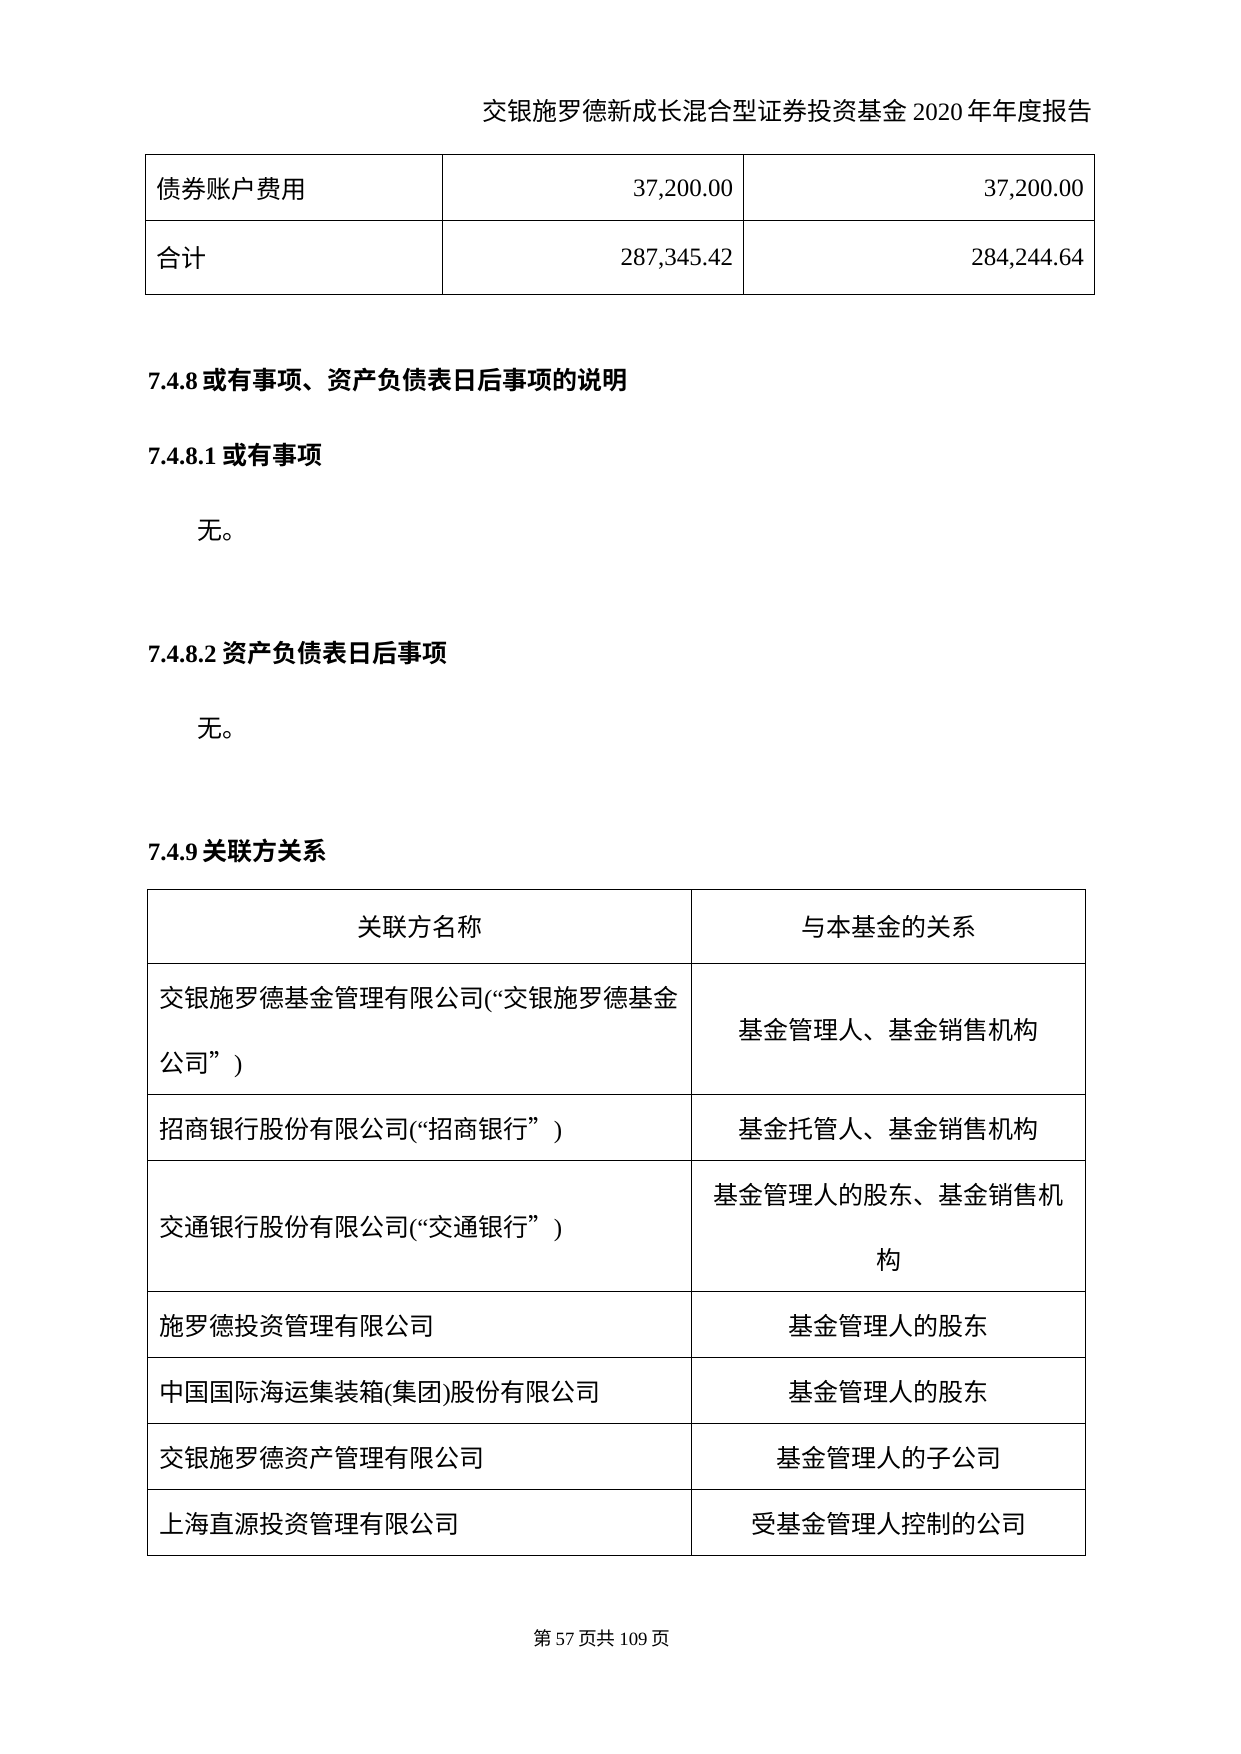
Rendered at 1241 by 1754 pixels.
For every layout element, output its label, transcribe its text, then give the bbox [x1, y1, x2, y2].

table_header 关联方名称 [148, 890, 691, 963]
table_cell 招商银行股份有限公司(“招商银行”) [148, 1095, 691, 1160]
table_cell 基金托管人、基金销售机构 [692, 1095, 1085, 1160]
table_cell 基金管理人、基金销售机构 [692, 964, 1085, 1094]
table_cell 287,345.42 [443, 221, 743, 294]
subtitle 7.4.8.2 资产负债表日后事项 [148, 619, 1092, 684]
table_cell 中国国际海运集装箱(集团)股份有限公司 [148, 1358, 691, 1423]
table_cell 基金管理人的子公司 [692, 1424, 1085, 1489]
table_cell 债券账户费用 [146, 155, 442, 220]
table_cell 交通银行股份有限公司(“交通银行”) [148, 1161, 691, 1291]
table_header 与本基金的关系 [692, 890, 1085, 963]
table_cell 37,200.00 [443, 155, 743, 220]
table_cell 交银施罗德基金管理有限公司(“交银施罗德基金公司”) [148, 964, 691, 1094]
text 无。 [148, 496, 1092, 561]
table_cell 交银施罗德资产管理有限公司 [148, 1424, 691, 1489]
table_cell 基金管理人的股东 [692, 1358, 1085, 1423]
table_cell 上海直源投资管理有限公司 [148, 1490, 691, 1555]
subtitle 7.4.8.1 或有事项 [148, 421, 1092, 486]
table_cell 合计 [146, 221, 442, 294]
table_cell 基金管理人的股东 [692, 1292, 1085, 1357]
text 7.4.9关联方关系 [148, 817, 1092, 882]
text 无。 [148, 694, 1092, 759]
table_cell 施罗德投资管理有限公司 [148, 1292, 691, 1357]
table_cell 37,200.00 [744, 155, 1094, 220]
table_cell 受基金管理人控制的公司 [692, 1490, 1085, 1555]
table_cell 基金管理人的股东、基金销售机构 [692, 1161, 1085, 1291]
subtitle 7.4.8或有事项、资产负债表日后事项的说明 [148, 346, 1092, 411]
table_cell 284,244.64 [744, 221, 1094, 294]
